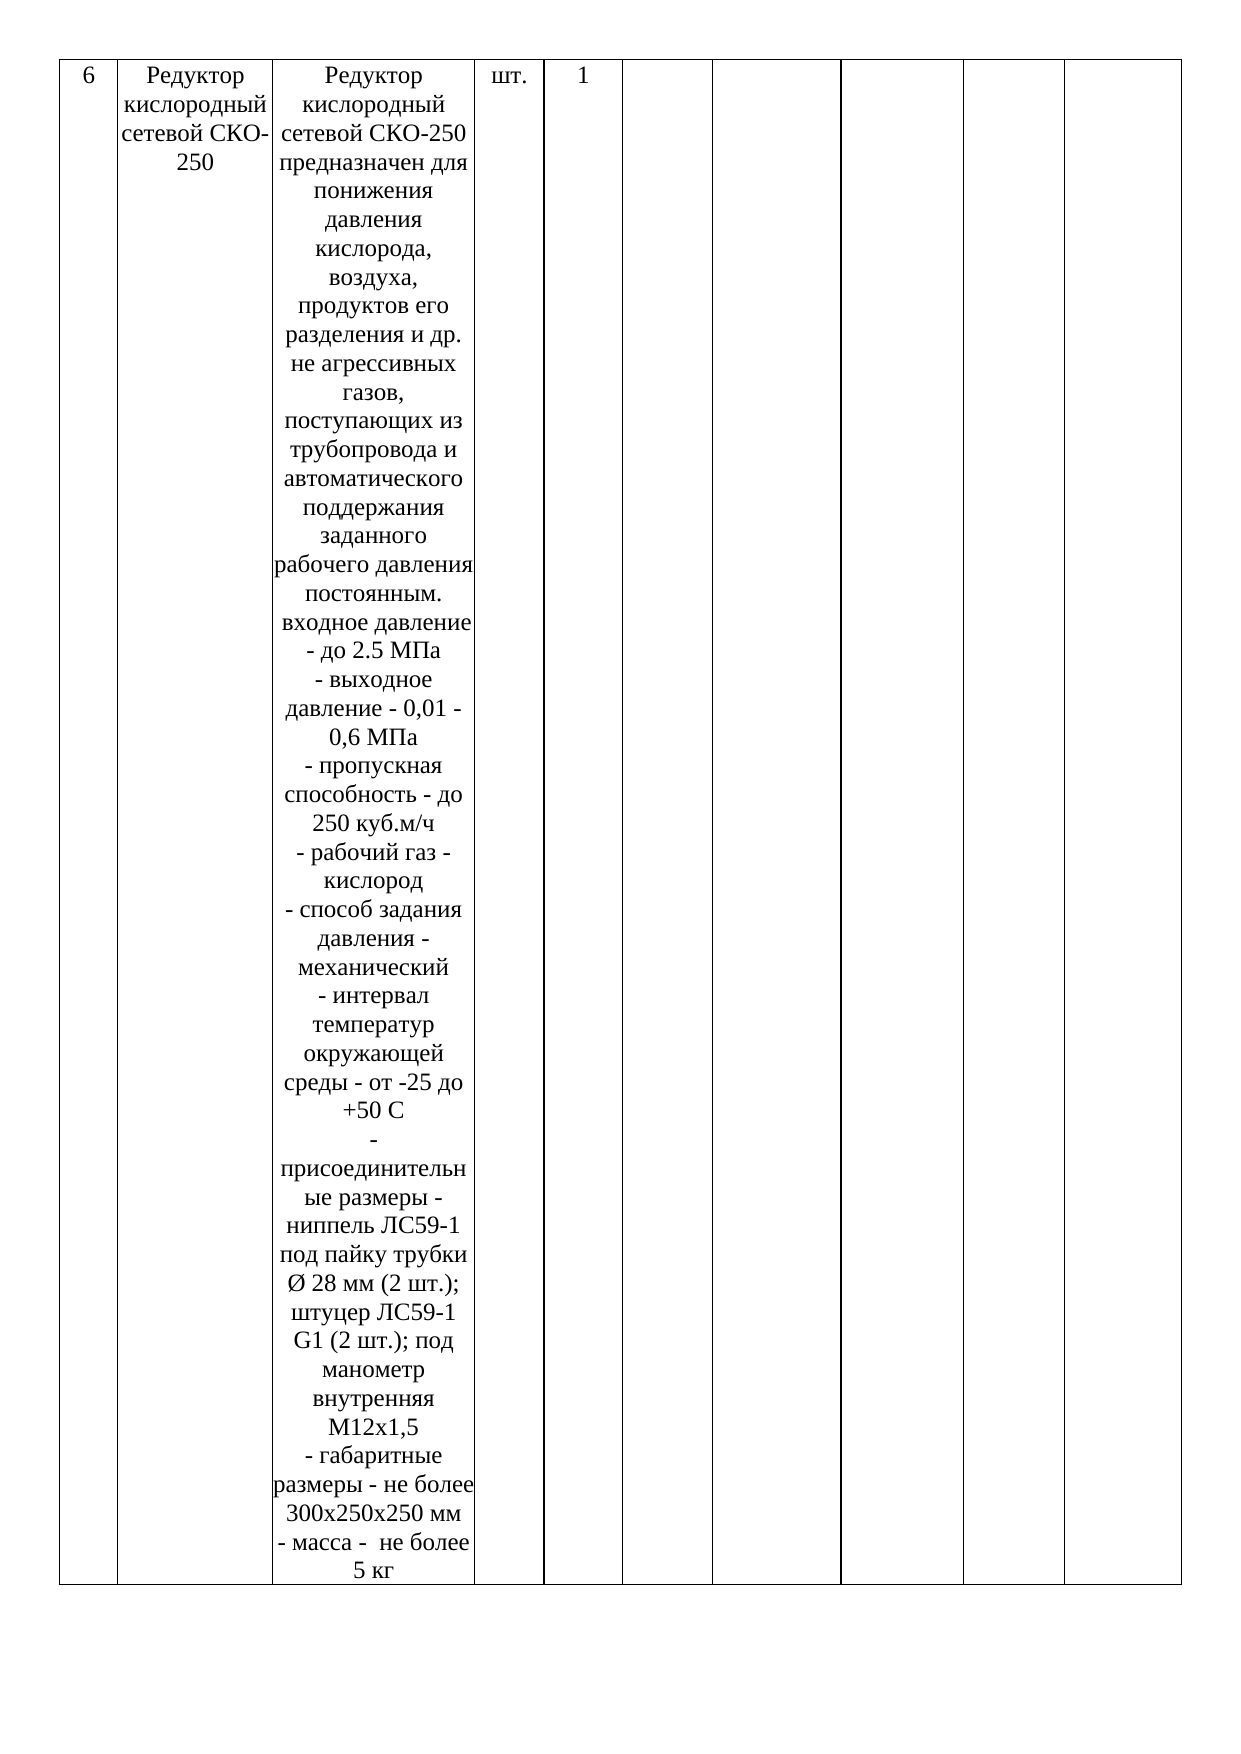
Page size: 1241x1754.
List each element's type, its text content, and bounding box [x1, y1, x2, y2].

table_cell Редуктор кислородный сетевой СКО-250 [118, 60, 272, 1584]
table_cell 6 [60, 60, 117, 1584]
table_cell [1065, 60, 1181, 1584]
table_cell [623, 60, 712, 1584]
table_cell [964, 60, 1064, 1584]
table_cell шт. [475, 60, 543, 1584]
table_cell [713, 60, 840, 1584]
table_cell Редуктор кислородный сетевой СКО-250 предназначен для понижения давления кислорода, воздуха, продуктов его разделения и др. не агрессивных газов, поступающих из трубопровода и автоматического поддержания заданного рабочего давления постоянным. входное давление - до 2.5 МПа - выходное давление - 0,01 - 0,6 МПа - пропускная способность - до 250 куб.м/ч - рабочий газ - кислород - способ задания давления - механический - интервал температур окружающей среды - от -25 до +50 С - присоединительные размеры - ниппель ЛС59-1 под пайку трубки Ø 28 мм (2 шт.); штуцер ЛС59-1 G1 (2 шт.); под манометр внутренняя М12х1,5 - габаритные размеры - не более 300х250х250 мм - масса - не более 5 кг [273, 60, 474, 1584]
table_cell [842, 60, 963, 1584]
table_cell 1 [545, 60, 622, 1584]
